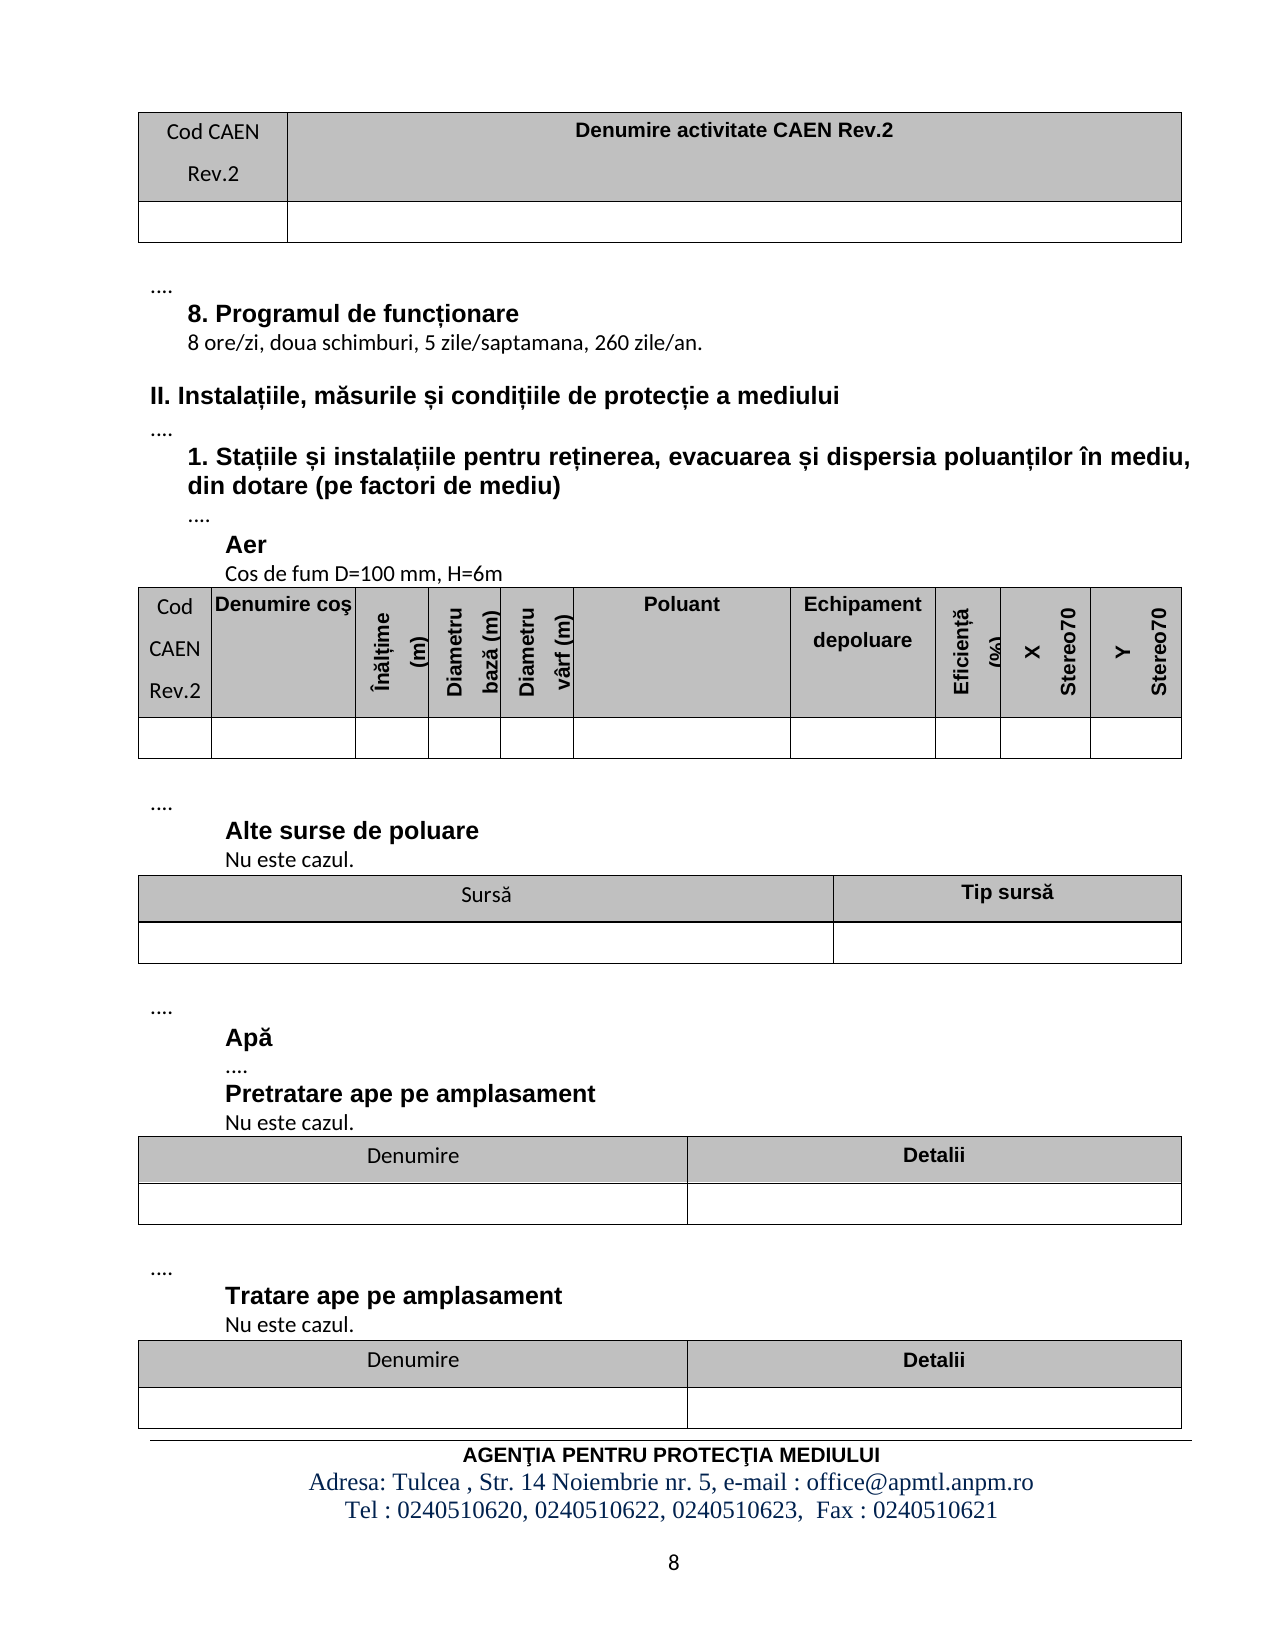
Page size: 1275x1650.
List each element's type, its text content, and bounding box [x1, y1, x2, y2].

subtitle 8. Programul de funcționare [187, 299, 1192, 328]
text Aer [150, 530, 1192, 559]
text Alte surse de poluare [150, 816, 1192, 845]
text Apă [150, 1022, 1192, 1051]
text Pretratare ape pe amplasament [150, 1079, 1192, 1108]
text Tratare ape pe amplasament [150, 1281, 1192, 1310]
subtitle 1. Stațiile și instalațiile pentru reținerea, evacuarea și dispersia poluanților în mediu, din dotare (pe factori de mediu) [187, 442, 1192, 500]
subtitle II. Instalațiile, măsurile și condițiile de protecție a mediului [150, 381, 1192, 410]
